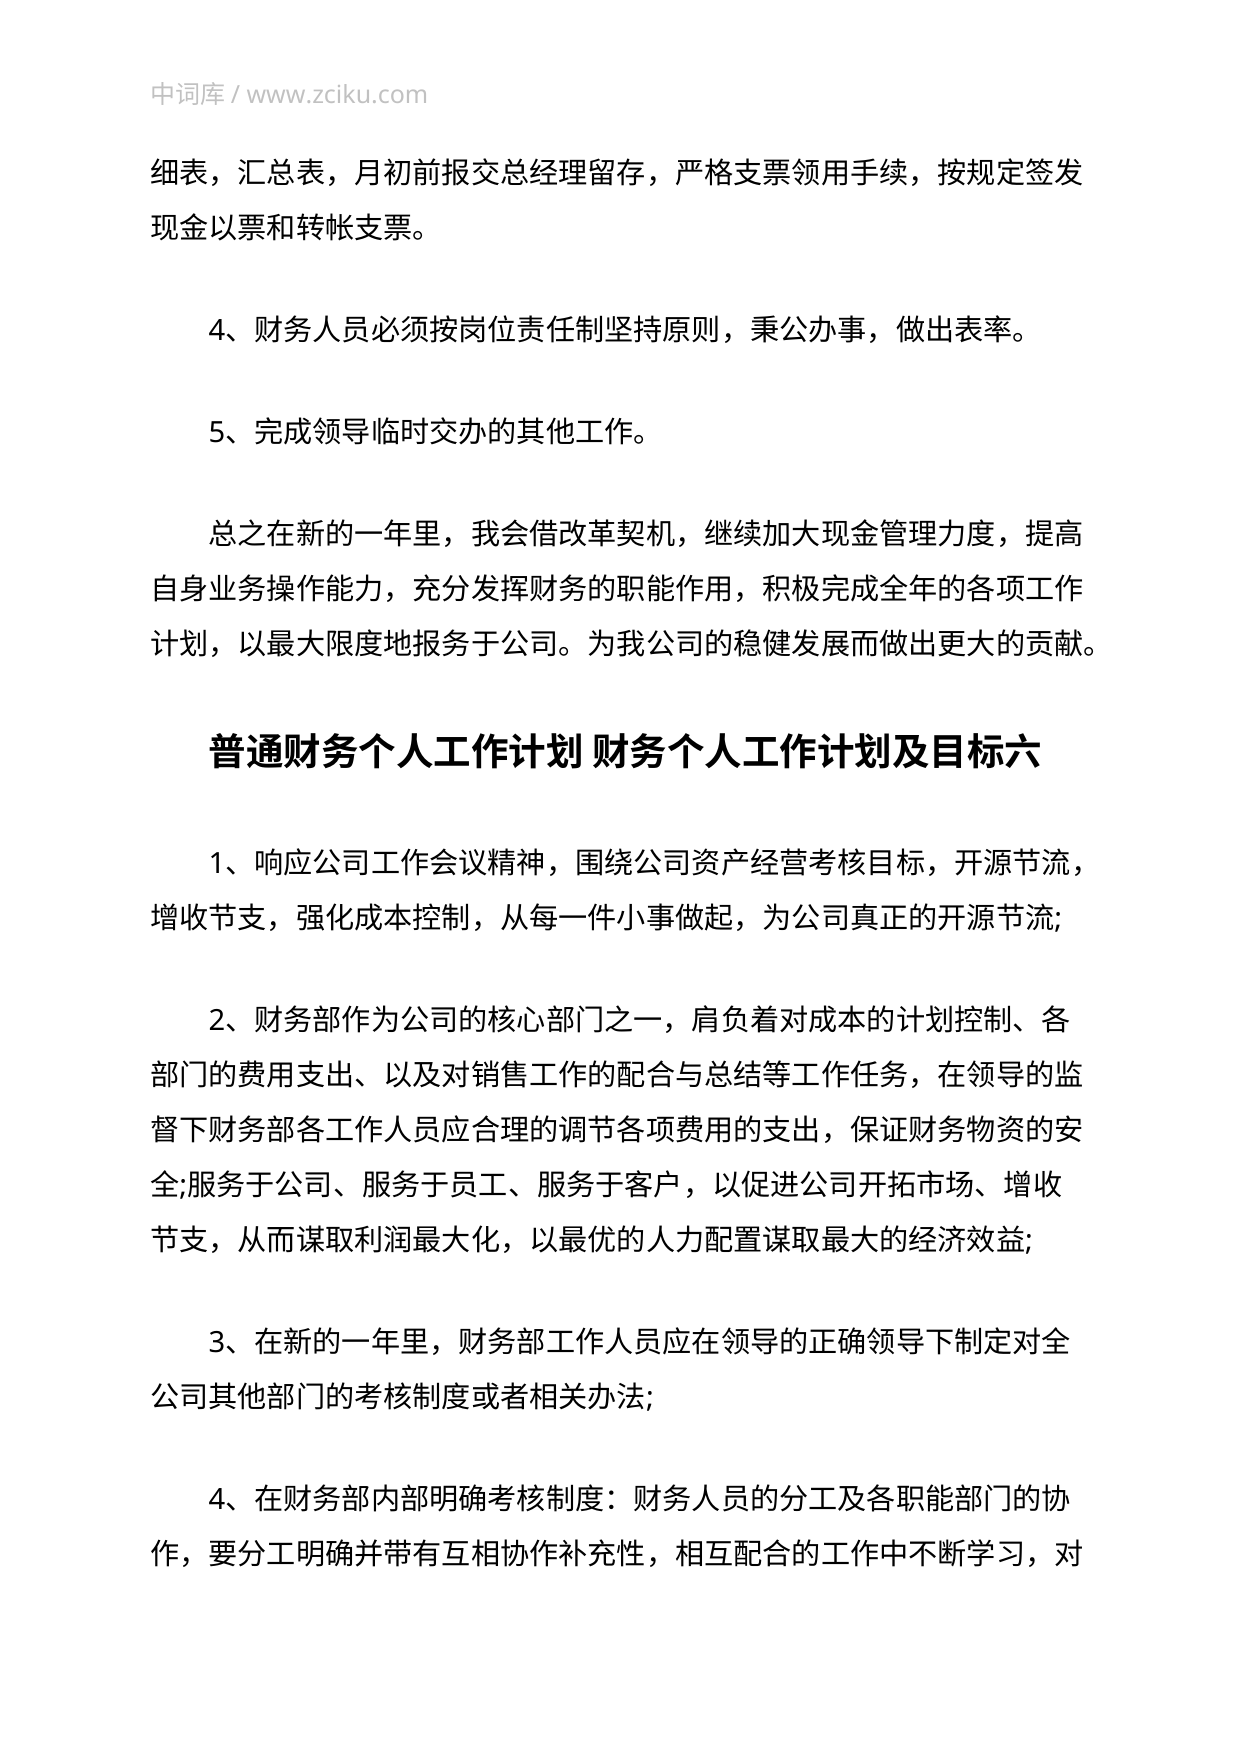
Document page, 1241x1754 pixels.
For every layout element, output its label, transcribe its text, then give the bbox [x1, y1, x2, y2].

text 5、完成领导临时交办的其他工作。 [150, 409, 1090, 451]
text 1、响应公司工作会议精神，围绕公司资产经营考核目标，开源节流，增收节支，强化成本控制，从每一件小事做起，为公司真正的开源节流; [150, 839, 1090, 937]
text 4、财务人员必须按岗位责任制坚持原则，秉公办事，做出表率。 [150, 307, 1090, 349]
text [150, 1475, 1090, 1573]
text 2、财务部作为公司的核心部门之一，肩负着对成本的计划控制、各部门的费用支出、以及对销售工作的配合与总结等工作任务，在领导的监督下财务部各工作人员应合理的调节各项费用的支出，保证财务物资的安全;服务于公司、服务于员工、服务于客户，以促进公司开拓市场、增收节支，从而谋取利润最大化，以最优的人力配置谋取最大的经济效益; [150, 997, 1090, 1259]
text 总之在新的一年里，我会借改革契机，继续加大现金管理力度，提高自身业务操作能力，充分发挥财务的职能作用，积极完成全年的各项工作计划，以最大限度地报务于公司。为我公司的稳健发展而做出更大的贡献。 [150, 511, 1090, 663]
text 3、在新的一年里，财务部工作人员应在领导的正确领导下制定对全公司其他部门的考核制度或者相关办法; [150, 1318, 1090, 1416]
text 普通财务个人工作计划 财务个人工作计划及目标六 [150, 722, 1090, 776]
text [150, 150, 1090, 247]
